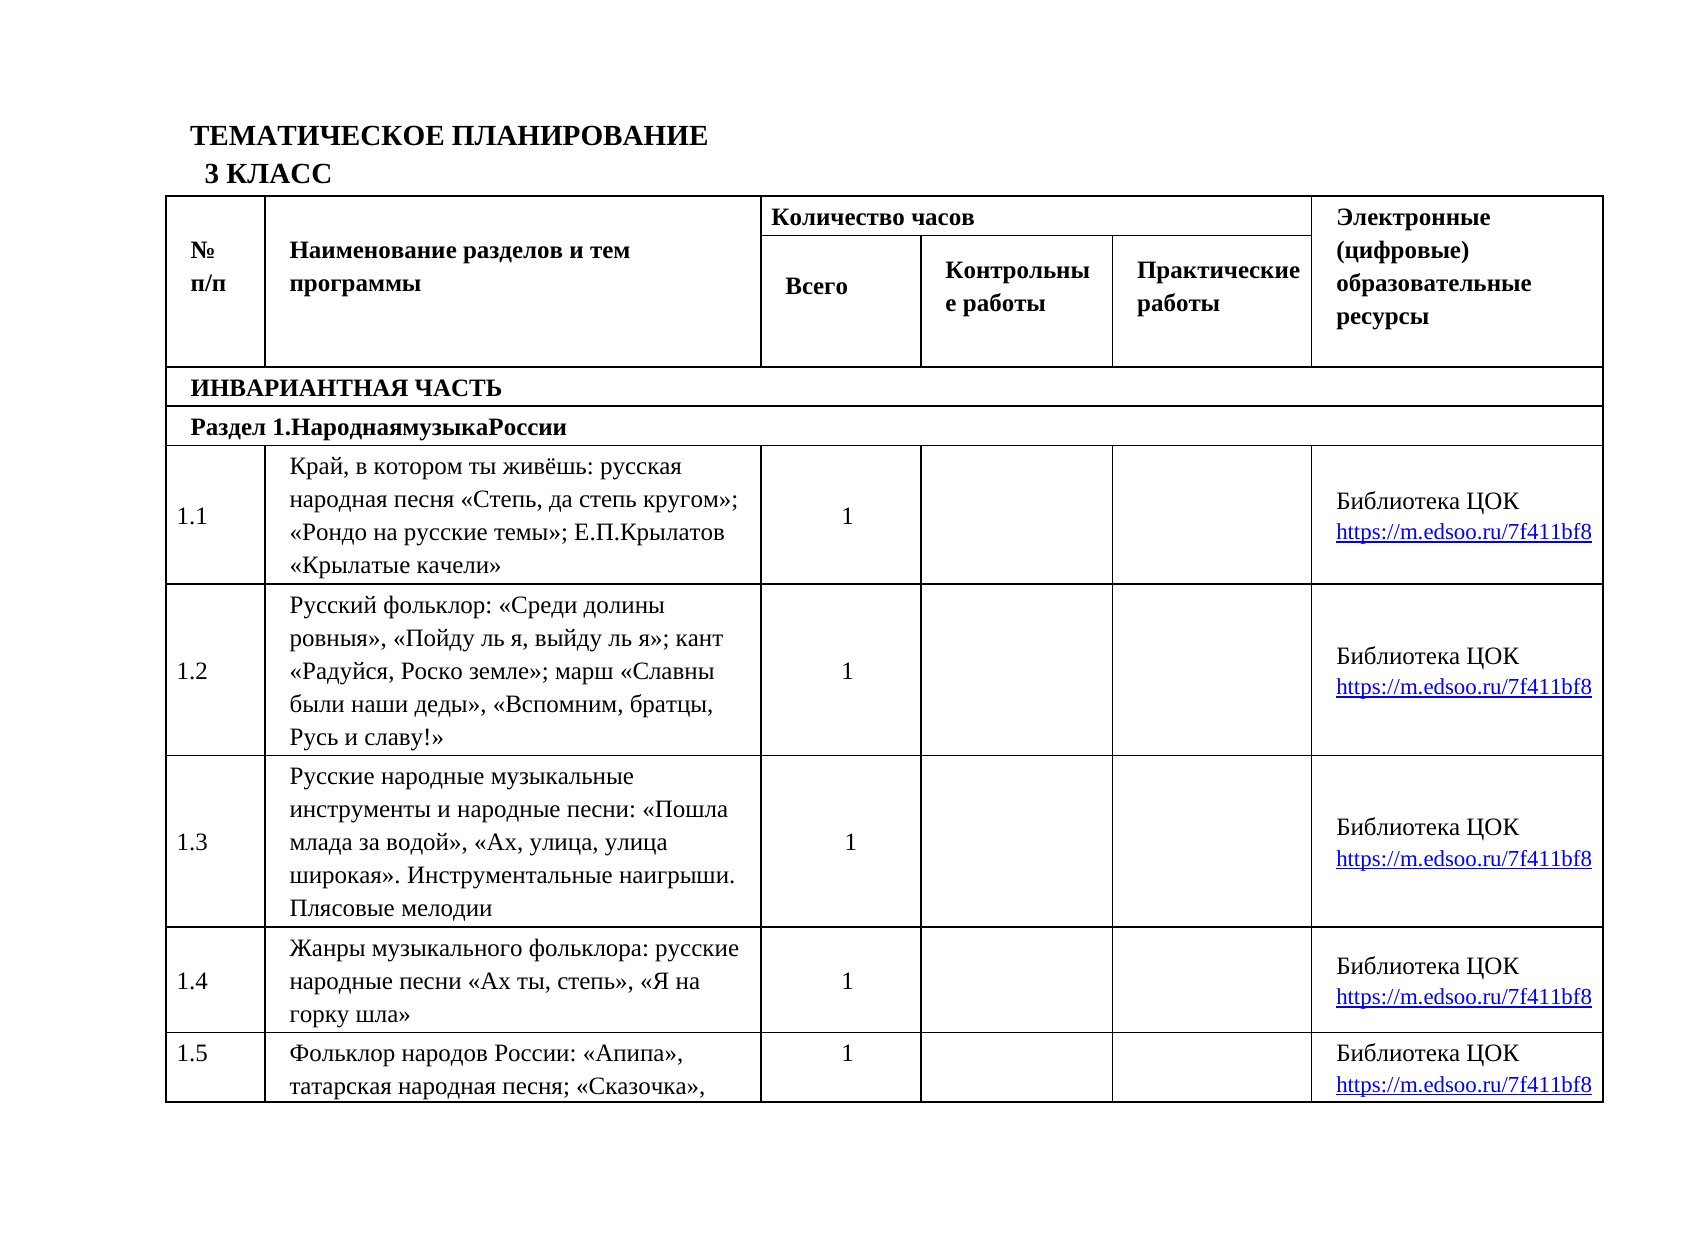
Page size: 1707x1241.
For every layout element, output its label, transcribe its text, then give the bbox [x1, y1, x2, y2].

table_header Наименование разделов и тем программы [266, 197, 760, 366]
table_cell [1113, 1033, 1311, 1101]
table_header Электронные (цифровые) образовательные ресурсы [1312, 197, 1602, 366]
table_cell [1312, 1033, 1602, 1101]
table_cell Край, в котором ты живёшь: русская народная песня «Степь, да степь кругом»; «Рондо на русские темы»; Е.П.Крылатов «Крылатые качели» [266, 446, 760, 583]
table_cell [922, 756, 1112, 926]
table_header № п/п [167, 197, 264, 366]
table_cell 1.4 [167, 928, 264, 1031]
table_cell 1 [762, 928, 920, 1031]
table_cell Жанры музыкального фольклора: русские народные песни «Ах ты, степь», «Я на горку шла» [266, 928, 760, 1031]
text 3 КЛАСС [190, 157, 1618, 190]
table_cell Контрольные работы [922, 236, 1112, 366]
table_cell 1.3 [167, 756, 264, 926]
table_cell Раздел 1.НароднаямузыкаРоссии [167, 407, 1602, 445]
table_header Количество часов [762, 197, 1311, 234]
table_cell 1 [762, 1033, 920, 1101]
table_cell [922, 928, 1112, 1031]
table_cell Практические работы [1113, 236, 1311, 366]
table_cell Русские народные музыкальные инструменты и народные песни: «Пошла млада за водой», «Ах, улица, улица широкая». Инструментальные наигрыши. Плясовые мелодии [266, 756, 760, 926]
table_cell 1.1 [167, 446, 264, 583]
table_cell 1 [762, 446, 920, 583]
text ТЕМАТИЧЕСКОЕ ПЛАНИРОВАНИЕ [190, 118, 1618, 152]
table_cell [1113, 928, 1311, 1031]
table_cell Русский фольклор: «Среди долины ровныя», «Пойду ль я, выйду ль я»; кант «Радуйся, Роско земле»; марш «Славны были наши деды», «Вспомним, братцы, Русь и славу!» [266, 585, 760, 754]
table_cell 1.2 [167, 585, 264, 754]
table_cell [266, 1033, 760, 1101]
table_cell [922, 446, 1112, 583]
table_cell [1312, 928, 1602, 1031]
table_cell [1113, 446, 1311, 583]
table_cell 1 [762, 756, 920, 926]
table_cell Библиотека ЦОК https://m.edsoo.ru/7f411bf8 [1312, 585, 1602, 754]
table_cell 1.5 [167, 1033, 264, 1101]
table_cell 1 [762, 585, 920, 754]
table_cell [1113, 756, 1311, 926]
table_cell [1113, 585, 1311, 754]
table_cell [922, 1033, 1112, 1101]
table_cell Всего [762, 236, 920, 366]
table_cell ИНВАРИАНТНАЯ ЧАСТЬ [167, 368, 1602, 405]
table_cell Библиотека ЦОК https://m.edsoo.ru/7f411bf8 [1312, 756, 1602, 926]
table_cell Библиотека ЦОК https://m.edsoo.ru/7f411bf8 [1312, 446, 1602, 583]
table_cell [922, 585, 1112, 754]
